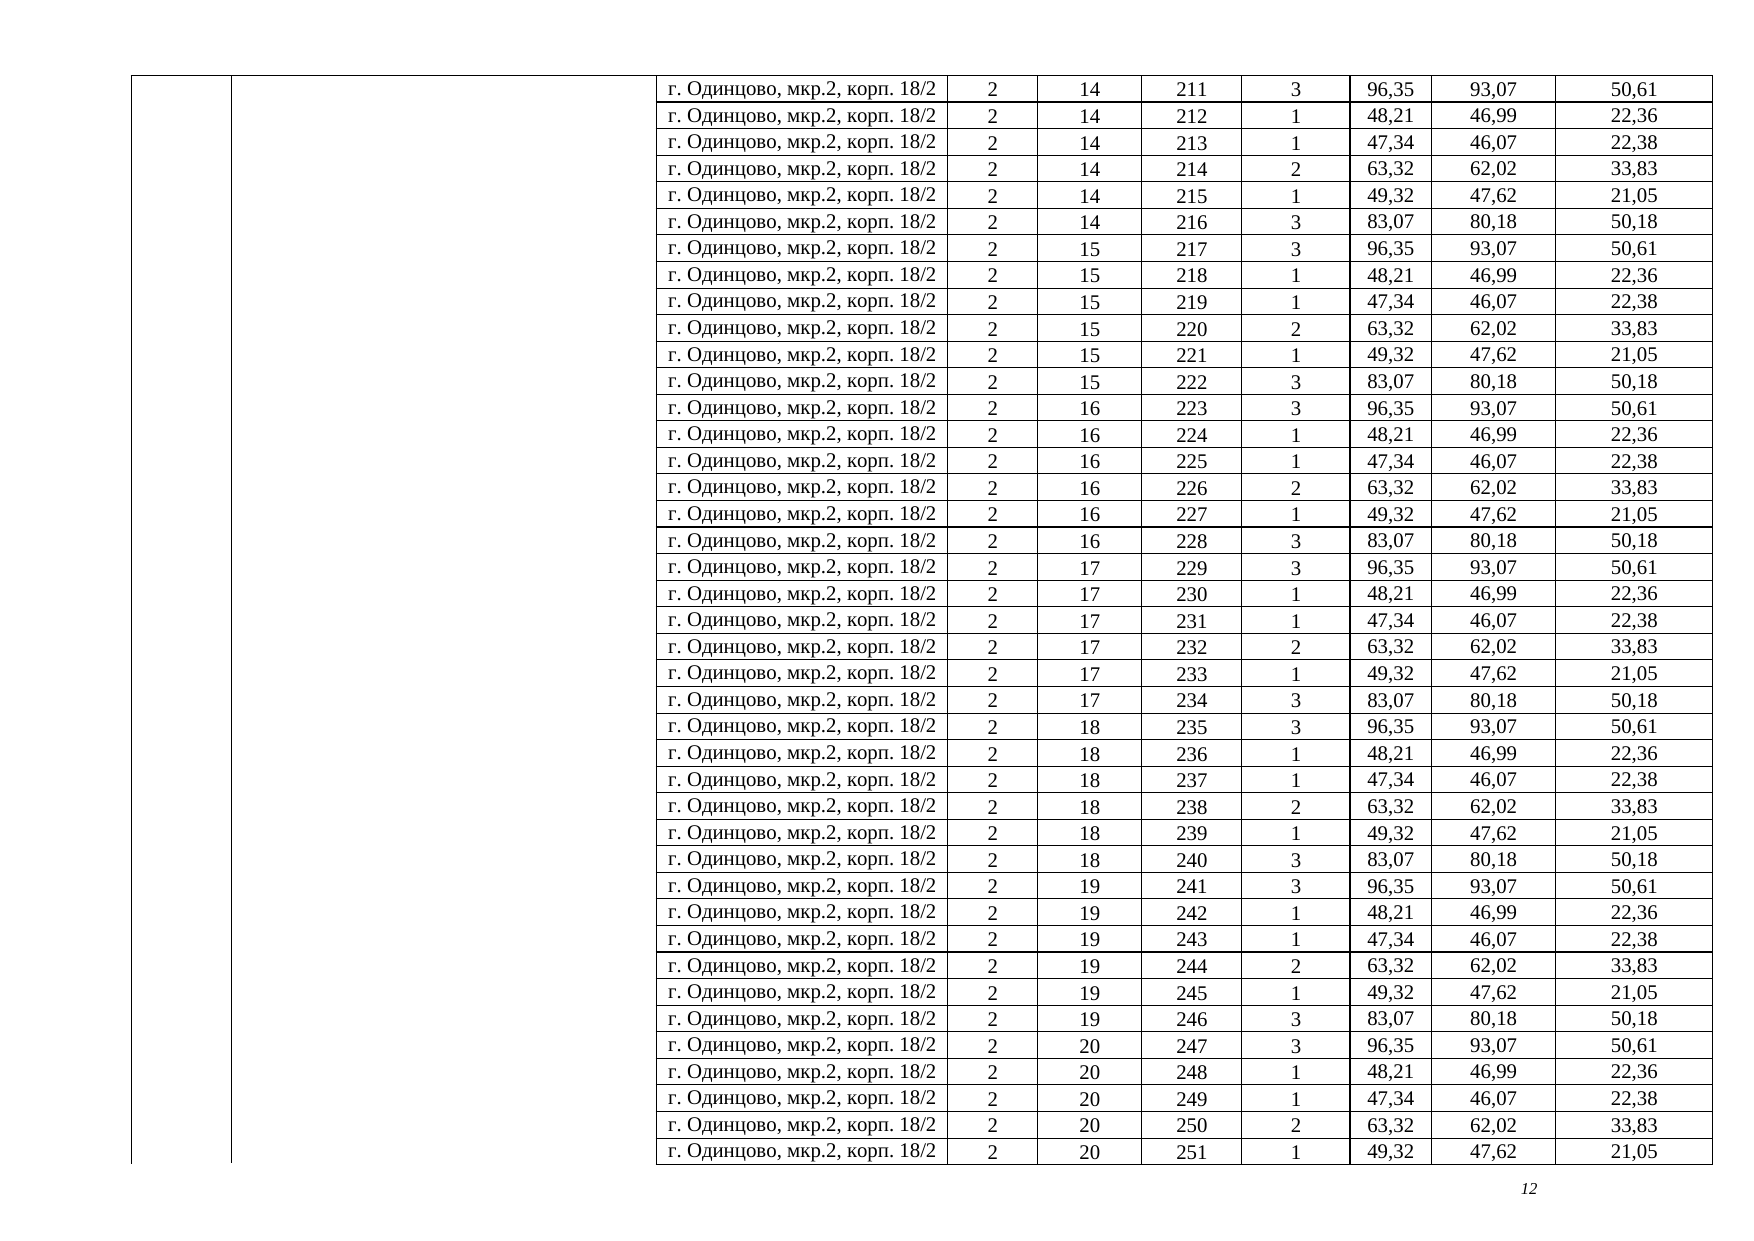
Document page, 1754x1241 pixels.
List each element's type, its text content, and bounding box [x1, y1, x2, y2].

table_cell 47,62 [1432, 342, 1555, 367]
table_cell 2 [1242, 634, 1349, 659]
table_cell 48,21 [1351, 262, 1431, 287]
table_cell 3 [1242, 687, 1349, 712]
table_cell 235 [1142, 714, 1241, 739]
table_cell 2 [948, 846, 1037, 872]
table_cell 218 [1142, 262, 1241, 287]
table_cell 33,83 [1556, 156, 1712, 181]
table_cell 47,34 [1351, 1085, 1431, 1111]
table_cell 220 [1142, 315, 1241, 341]
table_cell 221 [1142, 342, 1241, 367]
table_cell 47,34 [1351, 767, 1431, 792]
table_cell 3 [1242, 528, 1349, 553]
table_cell 96,35 [1351, 76, 1431, 101]
table_cell 83,07 [1351, 1006, 1431, 1031]
table_cell 46,99 [1432, 1059, 1555, 1084]
table_cell г. Одинцово, мкр.2, корп. 18/2 [657, 714, 947, 739]
table_cell 236 [1142, 740, 1241, 766]
table_cell 62,02 [1432, 793, 1555, 819]
table_cell 16 [1038, 501, 1141, 526]
table_cell 1 [1242, 103, 1349, 128]
table_cell 17 [1038, 554, 1141, 579]
table_cell 2 [1242, 474, 1349, 500]
table_cell 1 [1242, 129, 1349, 154]
table_cell г. Одинцово, мкр.2, корп. 18/2 [657, 342, 947, 367]
table_cell 50,61 [1556, 873, 1712, 898]
table_cell 46,07 [1432, 129, 1555, 154]
table_cell 46,07 [1432, 289, 1555, 314]
table_cell 1 [1242, 899, 1349, 925]
table_cell г. Одинцово, мкр.2, корп. 18/2 [657, 873, 947, 898]
table_cell 33,83 [1556, 793, 1712, 819]
table_cell 3 [1242, 395, 1349, 420]
table_cell 50,61 [1556, 235, 1712, 261]
table_cell 14 [1038, 103, 1141, 128]
table_cell 17 [1038, 581, 1141, 606]
table_cell 214 [1142, 156, 1241, 181]
table_cell 1 [1242, 820, 1349, 845]
table_cell 21,05 [1556, 501, 1712, 526]
table_cell 19 [1038, 979, 1141, 1004]
table_cell 63,32 [1351, 474, 1431, 500]
table_cell 1 [1242, 767, 1349, 792]
table_cell 2 [948, 528, 1037, 553]
table_cell 3 [1242, 1006, 1349, 1031]
table_cell г. Одинцово, мкр.2, корп. 18/2 [657, 448, 947, 473]
table_cell 2 [948, 634, 1037, 659]
table_cell 2 [948, 714, 1037, 739]
table_cell 248 [1142, 1059, 1241, 1084]
table_cell 96,35 [1351, 235, 1431, 261]
table_cell 96,35 [1351, 873, 1431, 898]
table_cell 22,36 [1556, 1059, 1712, 1084]
table_cell 49,32 [1351, 660, 1431, 686]
table_cell 48,21 [1351, 581, 1431, 606]
table_cell г. Одинцово, мкр.2, корп. 18/2 [657, 315, 947, 341]
table_cell 222 [1142, 368, 1241, 394]
table_cell 46,07 [1432, 448, 1555, 473]
table_cell 233 [1142, 660, 1241, 686]
table_cell 18 [1038, 793, 1141, 819]
table_cell 19 [1038, 899, 1141, 925]
table_cell 1 [1242, 1059, 1349, 1084]
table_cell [657, 76, 947, 101]
table_cell 2 [1242, 1112, 1349, 1137]
table_cell 2 [948, 873, 1037, 898]
table_cell 226 [1142, 474, 1241, 500]
table_cell г. Одинцово, мкр.2, корп. 18/2 [657, 740, 947, 766]
table_cell г. Одинцово, мкр.2, корп. 18/2 [657, 395, 947, 420]
table_cell 2 [948, 554, 1037, 579]
table_cell 1 [1242, 501, 1349, 526]
table_cell 48,21 [1351, 899, 1431, 925]
table_cell 50,61 [1556, 554, 1712, 579]
table_cell 229 [1142, 554, 1241, 579]
table_cell 33,83 [1556, 634, 1712, 659]
table_cell 2 [948, 395, 1037, 420]
table_cell г. Одинцово, мкр.2, корп. 18/2 [657, 1112, 947, 1137]
table_cell 217 [1142, 235, 1241, 261]
table_cell 96,35 [1351, 714, 1431, 739]
table_cell г. Одинцово, мкр.2, корп. 18/2 [657, 129, 947, 154]
table_cell 47,34 [1351, 289, 1431, 314]
table_cell 2 [948, 129, 1037, 154]
table_cell 63,32 [1351, 1112, 1431, 1137]
table_cell 22,38 [1556, 607, 1712, 633]
table_cell г. Одинцово, мкр.2, корп. 18/2 [657, 899, 947, 925]
table_cell 46,99 [1432, 421, 1555, 447]
table_cell 93,07 [1432, 714, 1555, 739]
table_cell 2 [948, 209, 1037, 234]
table_cell 2 [948, 103, 1037, 128]
table_cell 48,21 [1351, 103, 1431, 128]
table_cell 18 [1038, 740, 1141, 766]
table_cell 2 [948, 899, 1037, 925]
table_cell 46,99 [1432, 581, 1555, 606]
table_cell 49,32 [1351, 979, 1431, 1004]
table_cell 22,36 [1556, 740, 1712, 766]
table_cell 22,38 [1556, 767, 1712, 792]
table_cell 215 [1142, 182, 1241, 208]
table_cell 63,32 [1351, 793, 1431, 819]
table_cell 1 [1242, 660, 1349, 686]
table_cell 232 [1142, 634, 1241, 659]
table_cell г. Одинцово, мкр.2, корп. 18/2 [657, 209, 947, 234]
table_cell г. Одинцово, мкр.2, корп. 18/2 [657, 820, 947, 845]
table_cell 239 [1142, 820, 1241, 845]
table_cell 216 [1142, 209, 1241, 234]
table_cell 251 [1142, 1139, 1241, 1164]
table_cell 49,32 [1351, 1139, 1431, 1164]
table_cell 2 [948, 76, 1037, 101]
table_cell 93,07 [1432, 395, 1555, 420]
table_cell 14 [1038, 182, 1141, 208]
table_cell 49,32 [1351, 342, 1431, 367]
table_cell г. Одинцово, мкр.2, корп. 18/2 [657, 528, 947, 553]
table_cell г. Одинцово, мкр.2, корп. 18/2 [657, 634, 947, 659]
table_cell г. Одинцово, мкр.2, корп. 18/2 [657, 421, 947, 447]
table_cell 1 [1242, 262, 1349, 287]
table_cell г. Одинцово, мкр.2, корп. 18/2 [657, 1032, 947, 1058]
table_cell 63,32 [1351, 634, 1431, 659]
table_cell 80,18 [1432, 368, 1555, 394]
table_cell 2 [948, 687, 1037, 712]
table_cell 2 [948, 262, 1037, 287]
table_cell 1 [1242, 979, 1349, 1004]
table_cell 18 [1038, 846, 1141, 872]
table_cell г. Одинцово, мкр.2, корп. 18/2 [657, 1006, 947, 1031]
table_cell 63,32 [1351, 315, 1431, 341]
table_cell г. Одинцово, мкр.2, корп. 18/2 [657, 979, 947, 1004]
table_cell 63,32 [1351, 953, 1431, 978]
table_cell 46,99 [1432, 899, 1555, 925]
table_cell 21,05 [1556, 1139, 1712, 1164]
table_cell 47,34 [1351, 448, 1431, 473]
table_cell 234 [1142, 687, 1241, 712]
table_cell 16 [1038, 448, 1141, 473]
table_cell 47,62 [1432, 1139, 1555, 1164]
table_cell 93,07 [1432, 554, 1555, 579]
table_cell 2 [948, 767, 1037, 792]
table_cell 1 [1242, 581, 1349, 606]
table_cell 14 [1038, 209, 1141, 234]
table_cell 2 [1242, 793, 1349, 819]
table_cell 48,21 [1351, 740, 1431, 766]
table_cell 62,02 [1432, 315, 1555, 341]
table_cell г. Одинцово, мкр.2, корп. 18/2 [657, 1059, 947, 1084]
table_cell 46,99 [1432, 262, 1555, 287]
table_cell 50,18 [1556, 1006, 1712, 1031]
table_cell 19 [1038, 1006, 1141, 1031]
table_cell 244 [1142, 953, 1241, 978]
table_cell 93,07 [1432, 1032, 1555, 1058]
table_cell 2 [948, 315, 1037, 341]
table_cell 80,18 [1432, 209, 1555, 234]
table_cell г. Одинцово, мкр.2, корп. 18/2 [657, 182, 947, 208]
table_cell г. Одинцово, мкр.2, корп. 18/2 [657, 474, 947, 500]
table_cell 2 [948, 1032, 1037, 1058]
table_cell 18 [1038, 714, 1141, 739]
table_cell 22,38 [1556, 926, 1712, 951]
table_cell 47,62 [1432, 979, 1555, 1004]
table_cell 21,05 [1556, 979, 1712, 1004]
table_cell 22,36 [1556, 421, 1712, 447]
table_cell г. Одинцово, мкр.2, корп. 18/2 [657, 554, 947, 579]
table_cell 1 [1242, 421, 1349, 447]
table_cell 2 [948, 926, 1037, 951]
table_cell 2 [948, 660, 1037, 686]
table_cell г. Одинцово, мкр.2, корп. 18/2 [657, 103, 947, 128]
table_cell 17 [1038, 607, 1141, 633]
table_cell 1 [1242, 182, 1349, 208]
table_cell 18 [1038, 820, 1141, 845]
table_cell г. Одинцово, мкр.2, корп. 18/2 [657, 660, 947, 686]
table_cell 48,21 [1351, 421, 1431, 447]
table_cell 50,61 [1556, 714, 1712, 739]
table_cell 33,83 [1556, 953, 1712, 978]
table_cell 16 [1038, 395, 1141, 420]
table_cell 14 [1038, 76, 1141, 101]
table_cell 15 [1038, 342, 1141, 367]
table_cell 243 [1142, 926, 1241, 951]
table_cell 62,02 [1432, 953, 1555, 978]
table_cell 80,18 [1432, 1006, 1555, 1031]
table_cell 2 [948, 979, 1037, 1004]
table_cell г. Одинцово, мкр.2, корп. 18/2 [657, 289, 947, 314]
table_cell 62,02 [1432, 634, 1555, 659]
table_cell г. Одинцово, мкр.2, корп. 18/2 [657, 262, 947, 287]
table_cell 2 [948, 740, 1037, 766]
table_cell 47,62 [1432, 501, 1555, 526]
table_cell 22,38 [1556, 448, 1712, 473]
table_cell 47,62 [1432, 660, 1555, 686]
table_cell 2 [948, 342, 1037, 367]
table_cell 247 [1142, 1032, 1241, 1058]
table_cell 80,18 [1432, 687, 1555, 712]
table_cell 237 [1142, 767, 1241, 792]
table_cell 2 [948, 156, 1037, 181]
table_cell 83,07 [1351, 209, 1431, 234]
table_cell 46,07 [1432, 607, 1555, 633]
table_cell 22,38 [1556, 289, 1712, 314]
table_cell 20 [1038, 1059, 1141, 1084]
table_cell г. Одинцово, мкр.2, корп. 18/2 [657, 793, 947, 819]
table_cell 50,61 [1556, 76, 1712, 101]
table_cell 3 [1242, 846, 1349, 872]
table_cell 15 [1038, 289, 1141, 314]
table_cell 46,99 [1432, 740, 1555, 766]
table_cell 83,07 [1351, 846, 1431, 872]
table_cell 250 [1142, 1112, 1241, 1137]
table_cell 20 [1038, 1032, 1141, 1058]
table_cell 1 [1242, 926, 1349, 951]
table_cell 50,18 [1556, 687, 1712, 712]
table_cell 2 [948, 289, 1037, 314]
table_cell 3 [1242, 1032, 1349, 1058]
table_cell 1 [1242, 1139, 1349, 1164]
table_cell 2 [948, 1006, 1037, 1031]
table_cell 213 [1142, 129, 1241, 154]
table_cell 20 [1038, 1139, 1141, 1164]
table_cell 80,18 [1432, 846, 1555, 872]
table_cell 22,36 [1556, 581, 1712, 606]
table_cell 96,35 [1351, 554, 1431, 579]
table_cell 245 [1142, 979, 1241, 1004]
table_cell г. Одинцово, мкр.2, корп. 18/2 [657, 156, 947, 181]
table_cell 49,32 [1351, 182, 1431, 208]
table_cell г. Одинцово, мкр.2, корп. 18/2 [657, 501, 947, 526]
table_cell г. Одинцово, мкр.2, корп. 18/2 [657, 767, 947, 792]
table_cell 224 [1142, 421, 1241, 447]
table_cell 2 [1242, 953, 1349, 978]
table_cell г. Одинцово, мкр.2, корп. 18/2 [657, 926, 947, 951]
table_cell 33,83 [1556, 315, 1712, 341]
table_cell г. Одинцово, мкр.2, корп. 18/2 [657, 607, 947, 633]
table_cell 2 [1242, 315, 1349, 341]
table_cell 21,05 [1556, 342, 1712, 367]
table_cell 1 [1242, 448, 1349, 473]
table_cell 3 [1242, 235, 1349, 261]
table_cell 46,07 [1432, 926, 1555, 951]
table_cell 2 [1242, 156, 1349, 181]
table_cell 17 [1038, 660, 1141, 686]
table_cell 16 [1038, 474, 1141, 500]
table_cell г. Одинцово, мкр.2, корп. 18/2 [657, 581, 947, 606]
table_cell 2 [948, 820, 1037, 845]
table_cell 2 [948, 581, 1037, 606]
table_cell 16 [1038, 528, 1141, 553]
table_cell 18 [1038, 767, 1141, 792]
table_cell 219 [1142, 289, 1241, 314]
table_cell г. Одинцово, мкр.2, корп. 18/2 [657, 846, 947, 872]
table_cell 230 [1142, 581, 1241, 606]
table_cell 1 [1242, 740, 1349, 766]
table_cell 227 [1142, 501, 1241, 526]
table_cell 241 [1142, 873, 1241, 898]
table_cell 49,32 [1351, 501, 1431, 526]
table_cell 22,36 [1556, 262, 1712, 287]
table_cell 93,07 [1432, 76, 1555, 101]
table_cell 249 [1142, 1085, 1241, 1111]
table_cell 2 [948, 607, 1037, 633]
table_cell 47,34 [1351, 926, 1431, 951]
table_cell 15 [1038, 262, 1141, 287]
table_cell 93,07 [1432, 873, 1555, 898]
table_cell 15 [1038, 368, 1141, 394]
table_cell 15 [1038, 315, 1141, 341]
table_cell 246 [1142, 1006, 1241, 1031]
table_cell 2 [948, 1085, 1037, 1111]
table_cell г. Одинцово, мкр.2, корп. 18/2 [657, 953, 947, 978]
table_cell 47,62 [1432, 182, 1555, 208]
table_cell 3 [1242, 714, 1349, 739]
table_cell 20 [1038, 1112, 1141, 1137]
table_cell 228 [1142, 528, 1241, 553]
table_cell 17 [1038, 634, 1141, 659]
table_cell 3 [1242, 554, 1349, 579]
table_cell 96,35 [1351, 1032, 1431, 1058]
table_cell 93,07 [1432, 235, 1555, 261]
table_cell 2 [948, 421, 1037, 447]
table_cell 1 [1242, 342, 1349, 367]
table_cell 19 [1038, 953, 1141, 978]
table_cell 2 [948, 1059, 1037, 1084]
table_cell 22,38 [1556, 129, 1712, 154]
table_cell 33,83 [1556, 1112, 1712, 1137]
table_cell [657, 1139, 947, 1164]
table_cell 48,21 [1351, 1059, 1431, 1084]
table_cell 231 [1142, 607, 1241, 633]
table_cell 2 [948, 501, 1037, 526]
table_cell 16 [1038, 421, 1141, 447]
table_cell г. Одинцово, мкр.2, корп. 18/2 [657, 1085, 947, 1111]
table_cell г. Одинцово, мкр.2, корп. 18/2 [657, 687, 947, 712]
table_cell 83,07 [1351, 368, 1431, 394]
table_cell 14 [1038, 156, 1141, 181]
table_cell 62,02 [1432, 156, 1555, 181]
table_cell 50,18 [1556, 528, 1712, 553]
table_cell 2 [948, 448, 1037, 473]
table_cell 83,07 [1351, 528, 1431, 553]
table_cell 212 [1142, 103, 1241, 128]
table_cell 2 [948, 235, 1037, 261]
table_cell 46,07 [1432, 767, 1555, 792]
table_cell 50,18 [1556, 209, 1712, 234]
table_cell 46,99 [1432, 103, 1555, 128]
table_cell 63,32 [1351, 156, 1431, 181]
table_cell 22,36 [1556, 899, 1712, 925]
table_cell 3 [1242, 368, 1349, 394]
table_cell 2 [948, 1112, 1037, 1137]
table_cell 83,07 [1351, 687, 1431, 712]
table_cell 46,07 [1432, 1085, 1555, 1111]
table_cell 238 [1142, 793, 1241, 819]
table_cell 47,34 [1351, 129, 1431, 154]
table_cell 2 [948, 793, 1037, 819]
table_cell 242 [1142, 899, 1241, 925]
table_cell 3 [1242, 209, 1349, 234]
table_cell 3 [1242, 873, 1349, 898]
table_cell 50,18 [1556, 368, 1712, 394]
table_cell 2 [948, 182, 1037, 208]
table_cell 80,18 [1432, 528, 1555, 553]
table_cell 2 [948, 368, 1037, 394]
table_cell 14 [1038, 129, 1141, 154]
table_cell 1 [1242, 289, 1349, 314]
table_cell 19 [1038, 926, 1141, 951]
table_cell 15 [1038, 235, 1141, 261]
table_cell 20 [1038, 1085, 1141, 1111]
table_cell 62,02 [1432, 1112, 1555, 1137]
table_cell 21,05 [1556, 660, 1712, 686]
table_cell 47,34 [1351, 607, 1431, 633]
table_cell 49,32 [1351, 820, 1431, 845]
table_cell 21,05 [1556, 820, 1712, 845]
table_cell 50,61 [1556, 1032, 1712, 1058]
table_cell 47,62 [1432, 820, 1555, 845]
table_cell 2 [948, 953, 1037, 978]
table_cell 2 [948, 1139, 1037, 1164]
table_cell 21,05 [1556, 182, 1712, 208]
table_cell 17 [1038, 687, 1141, 712]
table_cell 1 [1242, 607, 1349, 633]
table_cell 211 [1142, 76, 1241, 101]
table_cell 50,18 [1556, 846, 1712, 872]
table_cell 240 [1142, 846, 1241, 872]
table_cell г. Одинцово, мкр.2, корп. 18/2 [657, 235, 947, 261]
table_cell 223 [1142, 395, 1241, 420]
table_cell 33,83 [1556, 474, 1712, 500]
table_cell 3 [1242, 76, 1349, 101]
table_cell 19 [1038, 873, 1141, 898]
table_cell 50,61 [1556, 395, 1712, 420]
table_cell г. Одинцово, мкр.2, корп. 18/2 [657, 368, 947, 394]
table_cell 96,35 [1351, 395, 1431, 420]
table_cell 22,38 [1556, 1085, 1712, 1111]
table_cell 62,02 [1432, 474, 1555, 500]
table_cell 22,36 [1556, 103, 1712, 128]
table_cell 2 [948, 474, 1037, 500]
table_cell 225 [1142, 448, 1241, 473]
table_cell 1 [1242, 1085, 1349, 1111]
